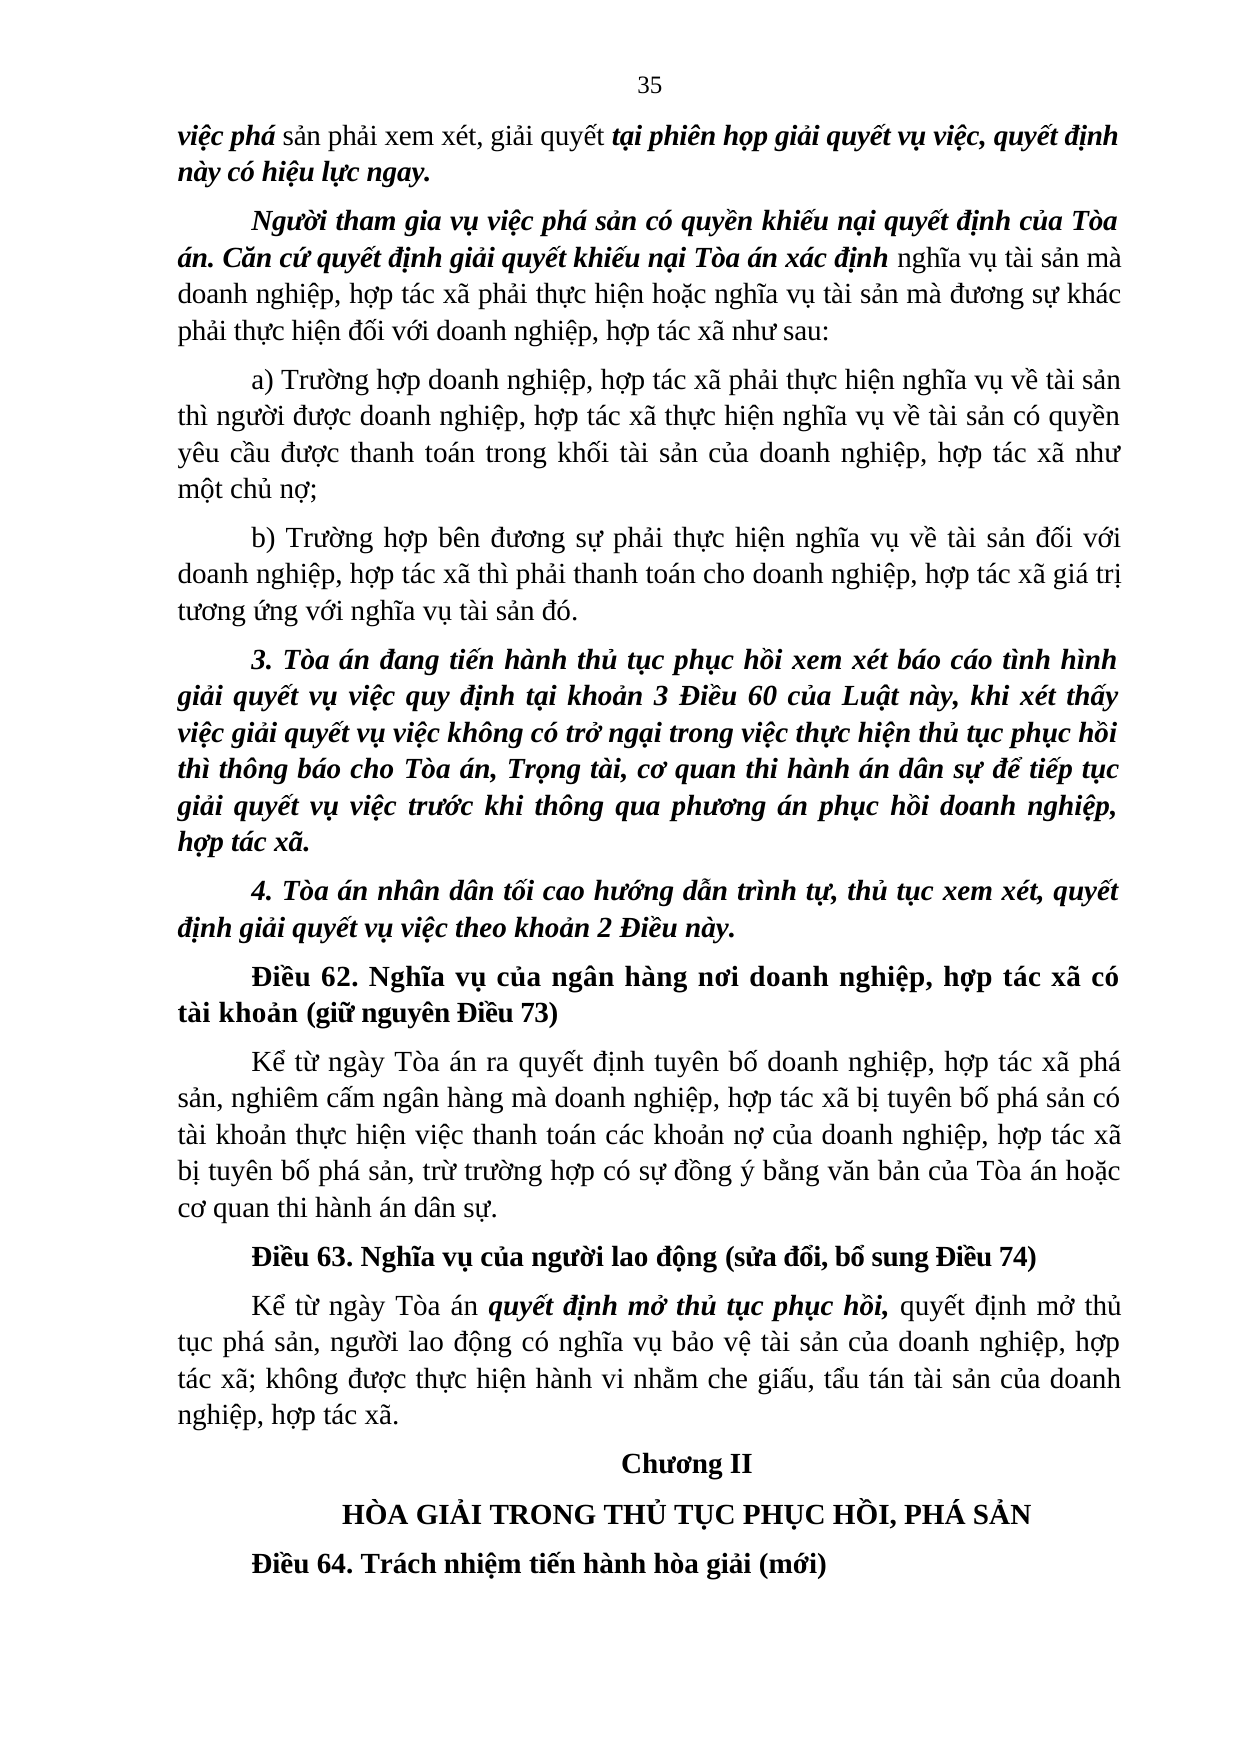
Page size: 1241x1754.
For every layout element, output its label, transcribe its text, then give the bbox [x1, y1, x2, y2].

text Điều 62. Nghĩa vụ của ngân hàng nơi doanh nghiệp, hợp tác xã có tài khoản (giữ nguyên Điều 73) [177, 959, 1122, 1029]
text a) Trường hợp doanh nghiệp, hợp tác xã phải thực hiện nghĩa vụ về tài sản thì người được doanh nghiệp, hợp tác xã thực hiện nghĩa vụ về tài sản có quyền yêu cầu được thanh toán trong khối tài sản của doanh nghiệp, hợp tác xã như một chủ nợ; [177, 362, 1122, 505]
text Người tham gia vụ việc phá sản có quyền khiếu nại quyết định của Tòa án. Căn cứ quyết định giải quyết khiếu nại Tòa án xác định nghĩa vụ tài sản mà doanh nghiệp, hợp tác xã phải thực hiện hoặc nghĩa vụ tài sản mà đương sự khác phải thực hiện đối với doanh nghiệp, hợp tác xã như sau: [177, 203, 1122, 346]
text Điều 63. Nghĩa vụ của người lao động (sửa đổi, bổ sung Điều 74) [177, 1239, 1122, 1272]
text 3. Tòa án đang tiến hành thủ tục phục hồi xem xét báo cáo tình hình giải quyết vụ việc quy định tại khoản 3 Điều 60 của Luật này, khi xét thấy việc giải quyết vụ việc không có trở ngại trong việc thực hiện thủ tục phục hồi thì thông báo cho Tòa án, Trọng tài, cơ quan thi hành án dân sự để tiếp tục giải quyết vụ việc trước khi thông qua phương án phục hồi doanh nghiệp, hợp tác xã. [177, 642, 1122, 858]
text Chương II [177, 1446, 1122, 1480]
text Điều 64. Trách nhiệm tiến hành hòa giải (mới) [177, 1546, 1122, 1580]
text HÒA GIẢI TRONG THỦ TỤC PHỤC HỒI, PHÁ SẢN [177, 1497, 1122, 1531]
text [177, 118, 1122, 188]
text Kể từ ngày Tòa án ra quyết định tuyên bố doanh nghiệp, hợp tác xã phá sản, nghiêm cấm ngân hàng mà doanh nghiệp, hợp tác xã bị tuyên bố phá sản có tài khoản thực hiện việc thanh toán các khoản nợ của doanh nghiệp, hợp tác xã bị tuyên bố phá sản, trừ trường hợp có sự đồng ý bằng văn bản của Tòa án hoặc cơ quan thi hành án dân sự. [177, 1044, 1122, 1223]
text 4. Tòa án nhân dân tối cao hướng dẫn trình tự, thủ tục xem xét, quyết định giải quyết vụ việc theo khoản 2 Điều này. [177, 873, 1122, 943]
text b) Trường hợp bên đương sự phải thực hiện nghĩa vụ về tài sản đối với doanh nghiệp, hợp tác xã thì phải thanh toán cho doanh nghiệp, hợp tác xã giá trị tương ứng với nghĩa vụ tài sản đó. [177, 520, 1122, 627]
text Kể từ ngày Tòa án quyết định mở thủ tục phục hồi, quyết định mở thủ tục phá sản, người lao động có nghĩa vụ bảo vệ tài sản của doanh nghiệp, hợp tác xã; không được thực hiện hành vi nhằm che giấu, tẩu tán tài sản của doanh nghiệp, hợp tác xã. [177, 1288, 1122, 1431]
